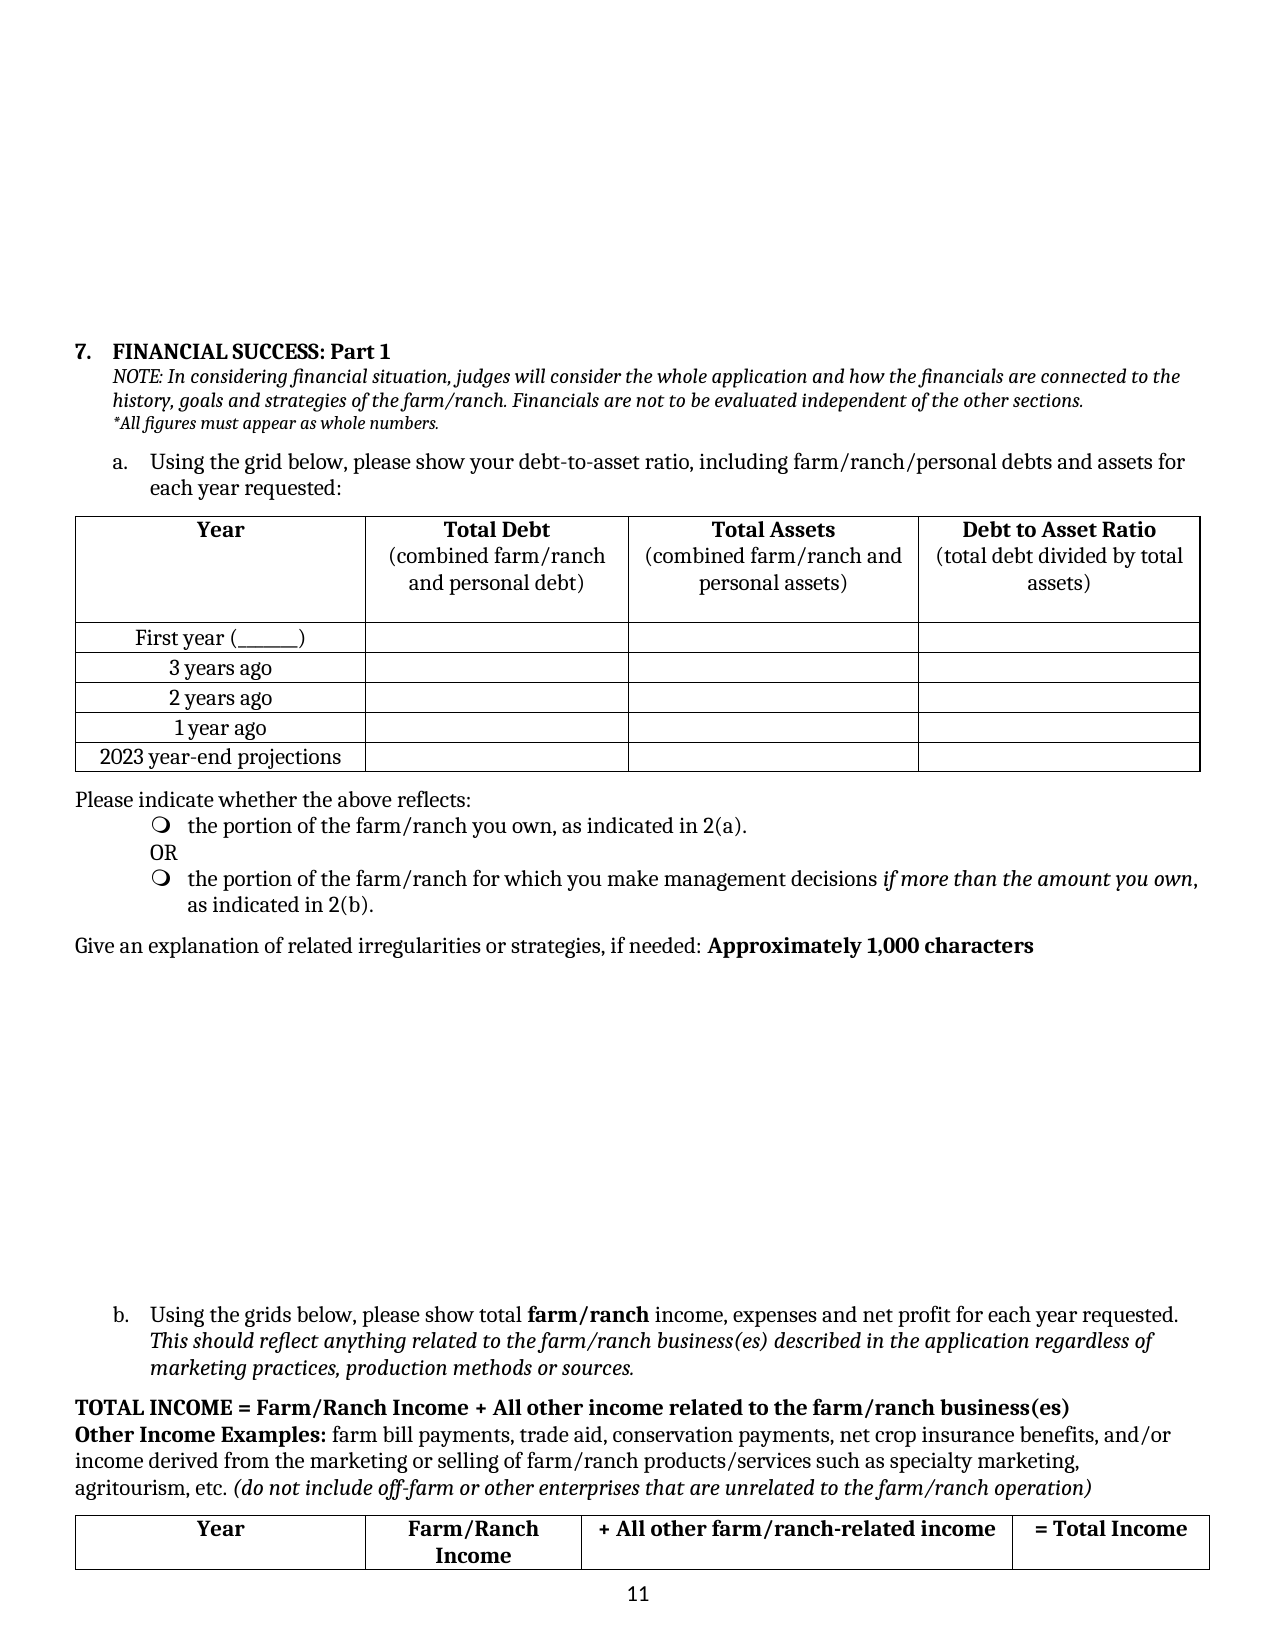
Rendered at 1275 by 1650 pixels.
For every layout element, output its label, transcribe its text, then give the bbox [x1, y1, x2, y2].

table_cell 1 year ago [76, 713, 365, 742]
table_cell [629, 713, 918, 742]
table_header Year [76, 1516, 365, 1569]
list FINANCIAL SUCCESS: Part 1 [75, 338, 1200, 365]
table_cell [629, 623, 918, 652]
text Please indicate whether the above reflects: [75, 787, 1200, 813]
table_cell [919, 653, 1199, 682]
table_header Year [76, 517, 365, 622]
text *All figures must appear as whole numbers. [112, 413, 1200, 434]
table_cell [366, 713, 628, 742]
list Using the grid below, please show your debt-to-asset ratio, including farm/ranch/personal debts and assets for each year requested: [112, 449, 1200, 501]
table_header Farm/Ranch Income [366, 1516, 581, 1569]
table_cell [366, 653, 628, 682]
table_cell First year (_______) [76, 623, 365, 652]
table_cell [366, 623, 628, 652]
text Other Income Examples: farm bill payments, trade aid, conservation payments, net crop insurance benefits, and/or income derived from the marketing or selling of farm/ranch products/services such as specialty marketing, agritourism, etc. (do not include off-farm or other enterprises that are unrelated to the farm/ranch operation) [75, 1422, 1200, 1501]
text Give an explanation of related irregularities or strategies, if needed: Approximately 1,000 characters [75, 933, 1200, 959]
table_cell 2 years ago [76, 683, 365, 712]
table_header Total Assets (combined farm/ranch and personal assets) [629, 517, 918, 622]
list the portion of the farm/ranch you own, as indicated in 2(a). [150, 813, 1200, 839]
table_cell 2023 year-end projections [76, 743, 365, 771]
table_header + All other farm/ranch-related income [582, 1516, 1012, 1569]
table_cell [366, 743, 628, 771]
table_cell [366, 683, 628, 712]
table_cell [629, 743, 918, 771]
table_header Total Debt (combined farm/ranch and personal debt) [366, 517, 628, 622]
table_cell [919, 623, 1199, 652]
table_header = Total Income [1013, 1516, 1209, 1569]
table_cell [919, 683, 1199, 712]
table_cell [629, 683, 918, 712]
table_cell [919, 743, 1199, 771]
table_cell [919, 713, 1199, 742]
text NOTE: In considering financial situation, judges will consider the whole application and how the financials are connected to the history, goals and strategies of the farm/ranch. Financials are not to be evaluated independent of the other sections. [112, 365, 1200, 413]
table_cell [629, 653, 918, 682]
text TOTAL INCOME = Farm/Ranch Income + All other income related to the farm/ranch business(es) [75, 1395, 1200, 1422]
table_header Debt to Asset Ratio (total debt divided by total assets) [919, 517, 1199, 622]
table_cell 3 years ago [76, 653, 365, 682]
text OR [75, 839, 1200, 866]
list Using the grids below, please show total farm/ranch income, expenses and net profit for each year requested. This should reflect anything related to the farm/ranch business(es) described in the application regardless of marketing practices, production methods or sources. [112, 1302, 1200, 1381]
list the portion of the farm/ranch for which you make management decisions if more than the amount you own, as indicated in 2(b). [150, 866, 1200, 918]
